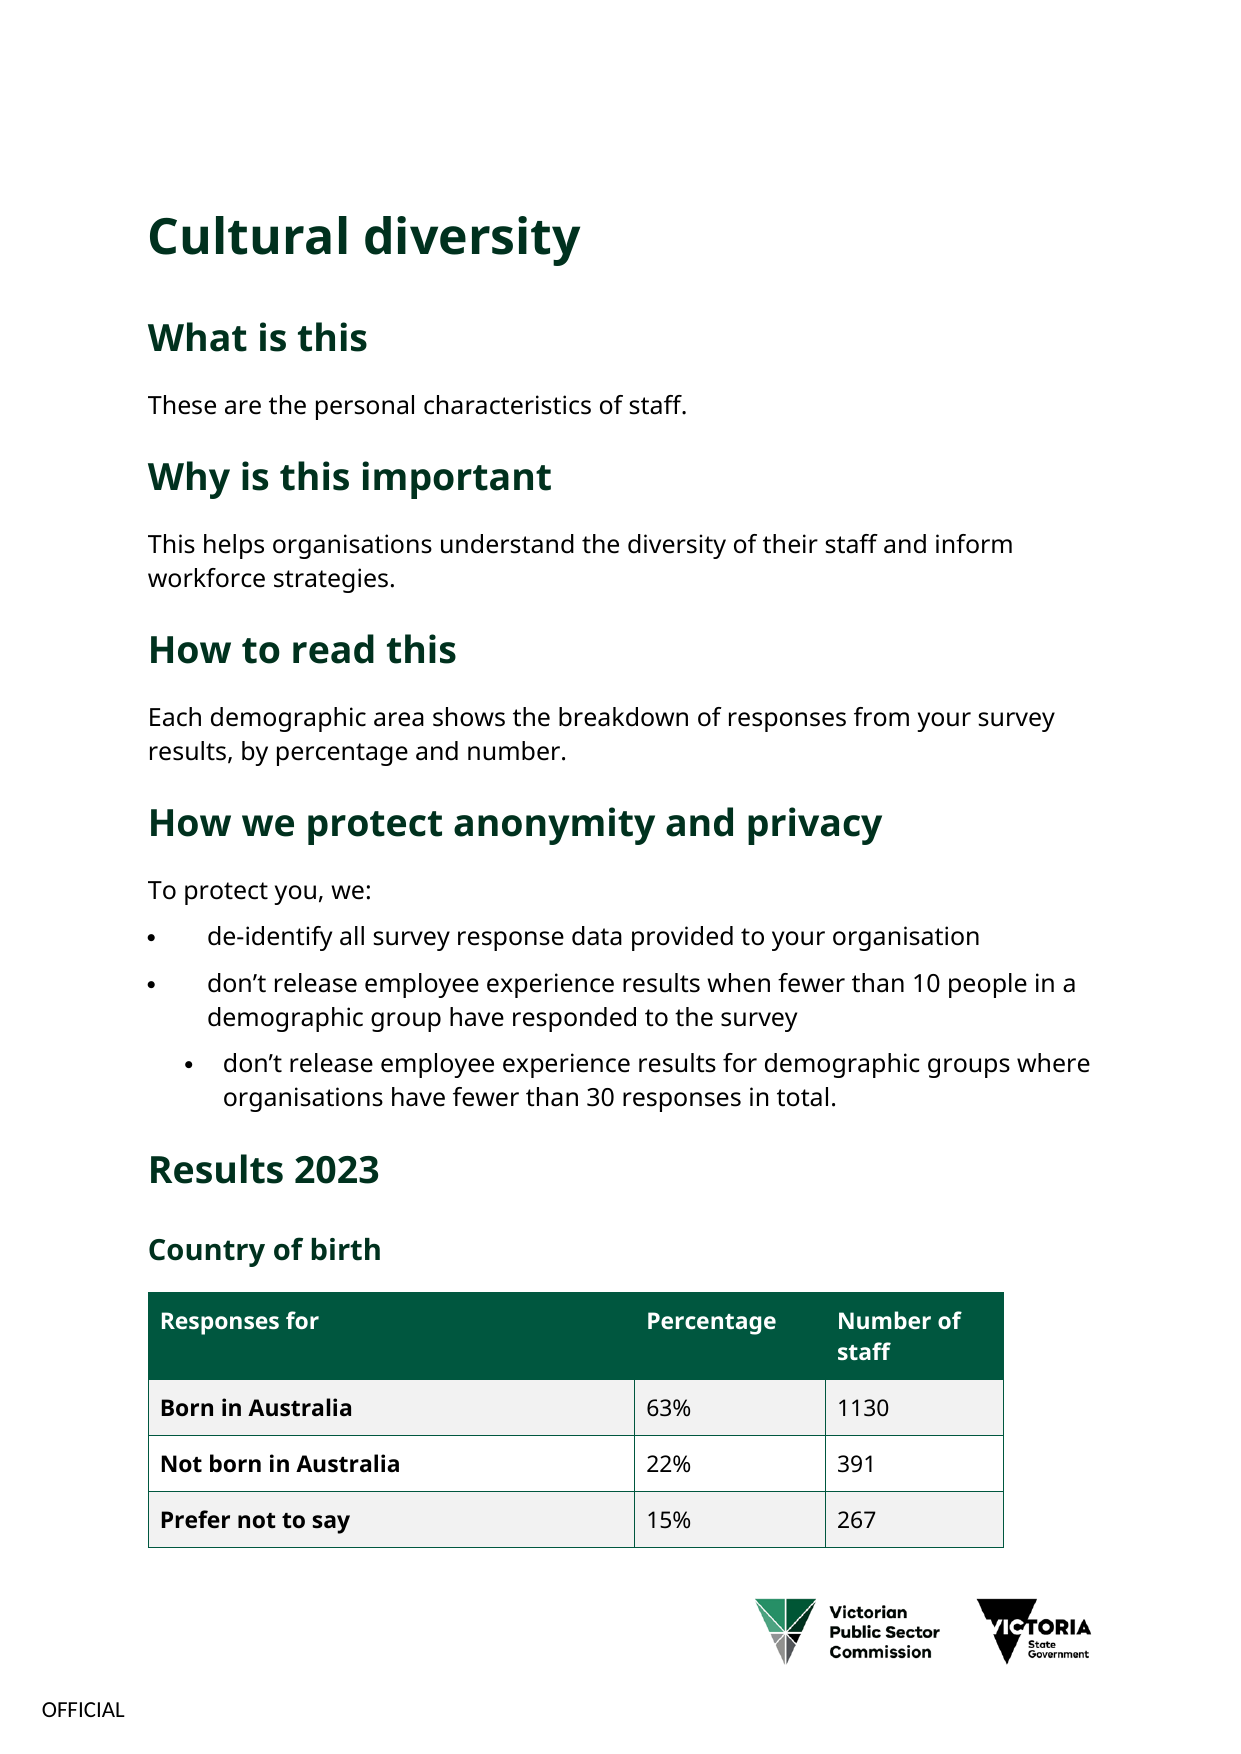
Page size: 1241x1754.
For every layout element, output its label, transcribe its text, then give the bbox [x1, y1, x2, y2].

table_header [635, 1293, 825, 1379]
subtitle How to read this [148, 624, 1092, 675]
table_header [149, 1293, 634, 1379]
subtitle What is this [148, 311, 1092, 362]
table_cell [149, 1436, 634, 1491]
picture [754, 1598, 1093, 1666]
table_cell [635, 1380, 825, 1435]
list don’t release employee experience results when fewer than 10 people in a demographic group have responded to the survey [148, 966, 1092, 1034]
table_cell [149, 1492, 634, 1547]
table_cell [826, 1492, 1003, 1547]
subtitle Why is this important [148, 451, 1092, 502]
subtitle Results 2023 [148, 1143, 1092, 1194]
subtitle Cultural diversity [148, 201, 1092, 269]
list de-identify all survey response data provided to your organisation [148, 919, 1092, 953]
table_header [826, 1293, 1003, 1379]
text To protect you, we: [148, 873, 1092, 907]
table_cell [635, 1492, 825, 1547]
text These are the personal characteristics of staff. [148, 387, 1092, 421]
text This helps organisations understand the diversity of their staff and inform workforce strategies. [148, 526, 1092, 594]
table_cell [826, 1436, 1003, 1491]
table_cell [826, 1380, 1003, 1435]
text Each demographic area shows the breakdown of responses from your survey results, by percentage and number. [148, 699, 1092, 768]
subtitle How we protect anonymity and privacy [148, 797, 1092, 848]
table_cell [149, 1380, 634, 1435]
subtitle Country of birth [148, 1229, 1092, 1269]
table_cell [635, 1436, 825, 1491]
list don’t release employee experience results for demographic groups where organisations have fewer than 30 responses in total. [185, 1046, 1092, 1114]
